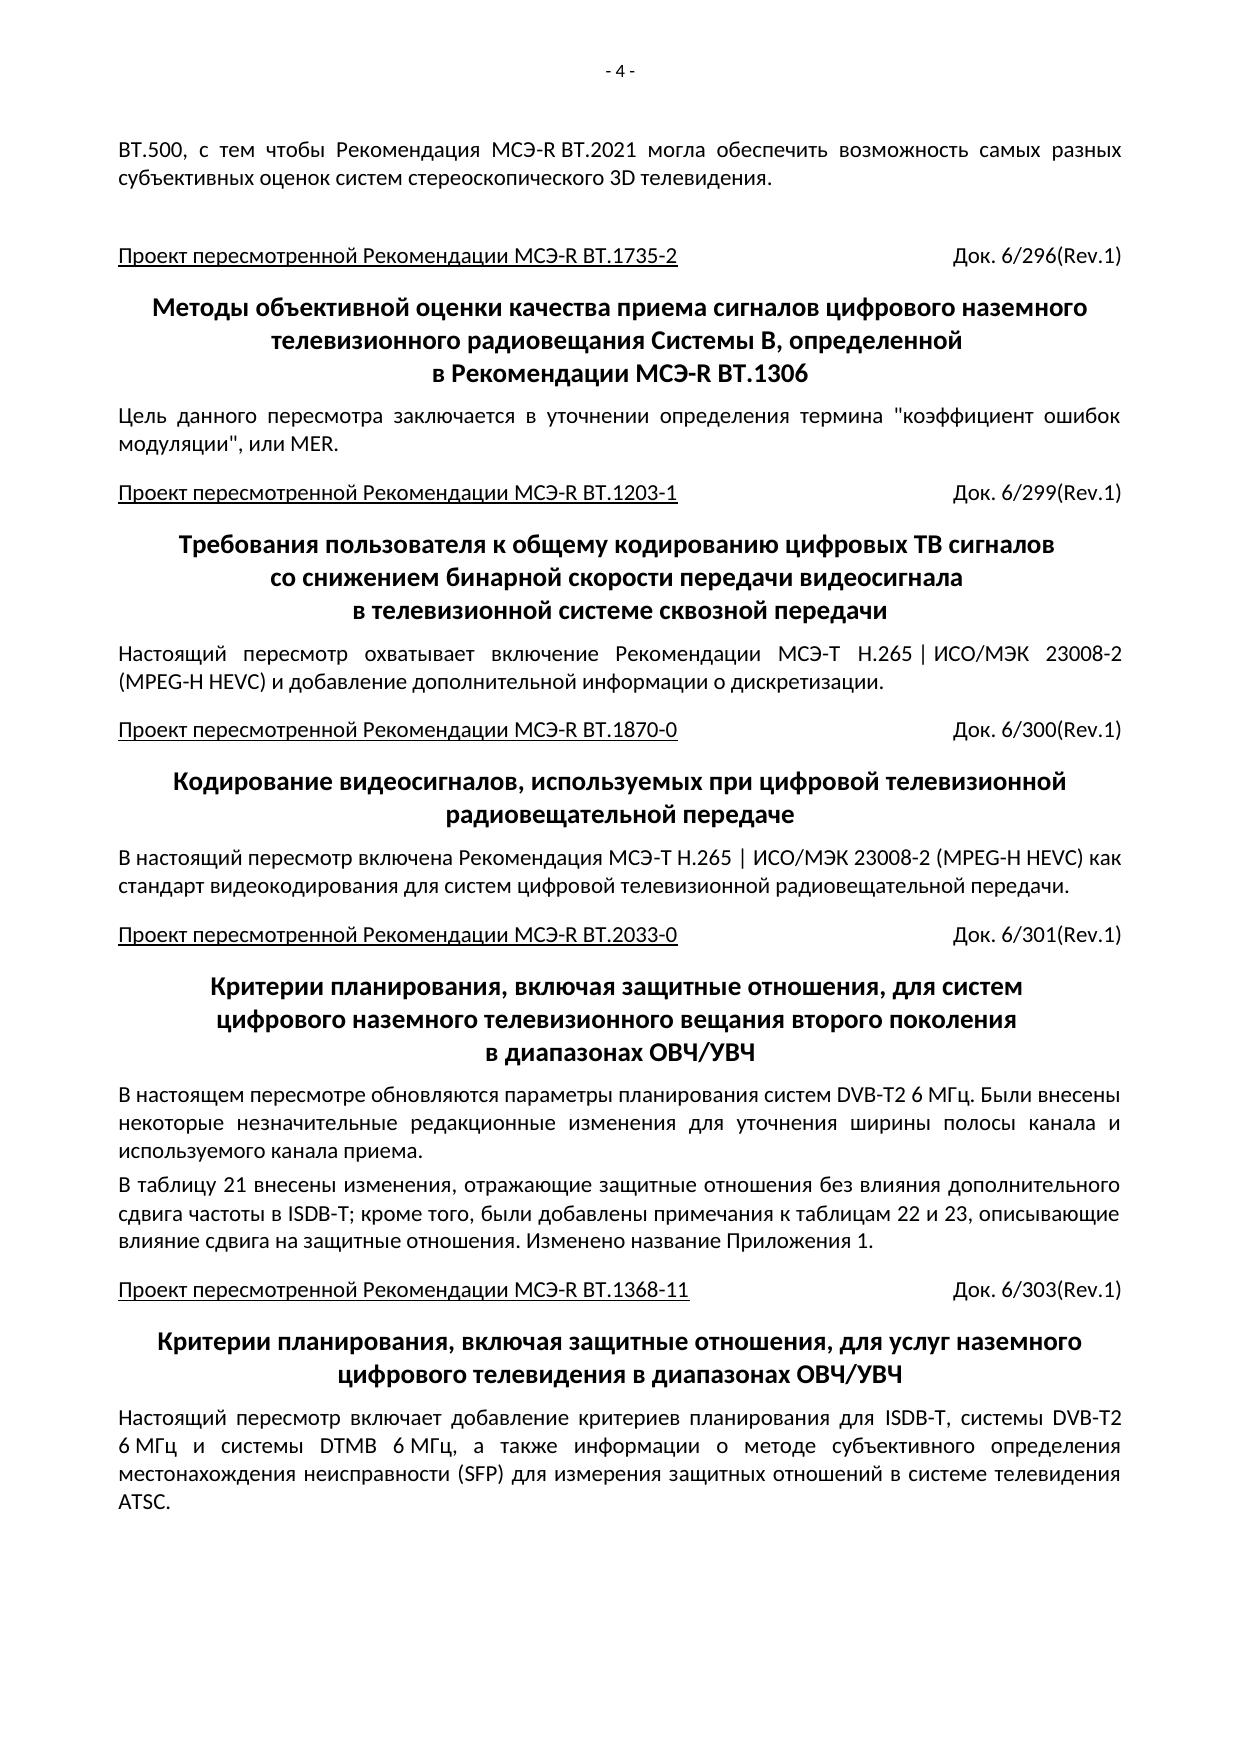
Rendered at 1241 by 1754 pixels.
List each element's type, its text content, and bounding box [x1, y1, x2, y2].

title В настоящем пересмотре обновляются параметры планирования систем DVB-T2 6 МГц. Были внесены некоторые незначительные редакционные изменения для уточнения ширины полосы канала и используемого канала приема. [118, 1080, 1122, 1164]
text Проект пересмотренной Рекомендации МСЭ-R BT.1203-1 Док. 6/299(Rev.1) [118, 478, 1122, 506]
title Настоящий пересмотр включает добавление критериев планирования для ISDB-T, системы DVB-T2 6 МГц и системы DTMB 6 МГц, а также информации о методе субъективного определения местонахождения неисправности (SFP) для измерения защитных отношений в системе телевидения ATSC. [118, 1403, 1122, 1515]
text Проект пересмотренной Рекомендации МСЭ-R BT.1368-11 Док. 6/303(Rev.1) [118, 1276, 1122, 1303]
text Проект пересмотренной Рекомендации МСЭ-R BT.2033-0 Док. 6/301(Rev.1) [118, 920, 1122, 948]
title Настоящий пересмотр охватывает включение Рекомендации МСЭ-T H.265 | ИСО/МЭК 23008-2 (MPEG-H HEVC) и добавление дополнительной информации о дискретизации. [118, 639, 1122, 695]
title Критерии планирования, включая защитные отношения, для систем цифрового наземного телевизионного вещания второго поколения в диапазонах ОВЧ/УВЧ [118, 969, 1122, 1068]
text Проект пересмотренной Рекомендации МСЭ-R BT.1870-0 Док. 6/300(Rev.1) [118, 716, 1122, 744]
text Проект пересмотренной Рекомендации МСЭ-R BT.1735-2 Док. 6/296(Rev.1) [118, 241, 1122, 269]
title Кодирование видеосигналов, используемых при цифровой телевизионной радиовещательной передаче [118, 764, 1122, 831]
title Требования пользователя к общему кодированию цифровых ТВ сигналов со снижением бинарной скорости передачи видеосигнала в телевизионной системе сквозной передачи [118, 527, 1122, 626]
title В настоящий пересмотр включена Рекомендация МСЭ-T H.265 | ИСО/МЭК 23008-2 (MPEG-H HEVC) как стандарт видеокодирования для систем цифровой телевизионной радиовещательной передачи. [118, 843, 1122, 899]
title Методы объективной оценки качества приема сигналов цифрового наземного телевизионного радиовещания Системы B, определенной в Рекомендации МСЭ-R BT.1306 [118, 290, 1122, 389]
text В таблицу 21 внесены изменения, отражающие защитные отношения без влияния дополнительного сдвига частоты в ISDB-T; кроме того, были добавлены примечания к таблицам 22 и 23, описывающие влияние сдвига на защитные отношения. Изменено название Приложения 1. [118, 1171, 1122, 1255]
title Критерии планирования, включая защитные отношения, для услуг наземного цифрового телевидения в диапазонах ОВЧ/УВЧ [118, 1324, 1122, 1390]
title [118, 135, 1122, 191]
title Цель данного пересмотра заключается в уточнении определения термина "коэффициент ошибок модуляции", или MER. [118, 401, 1122, 457]
